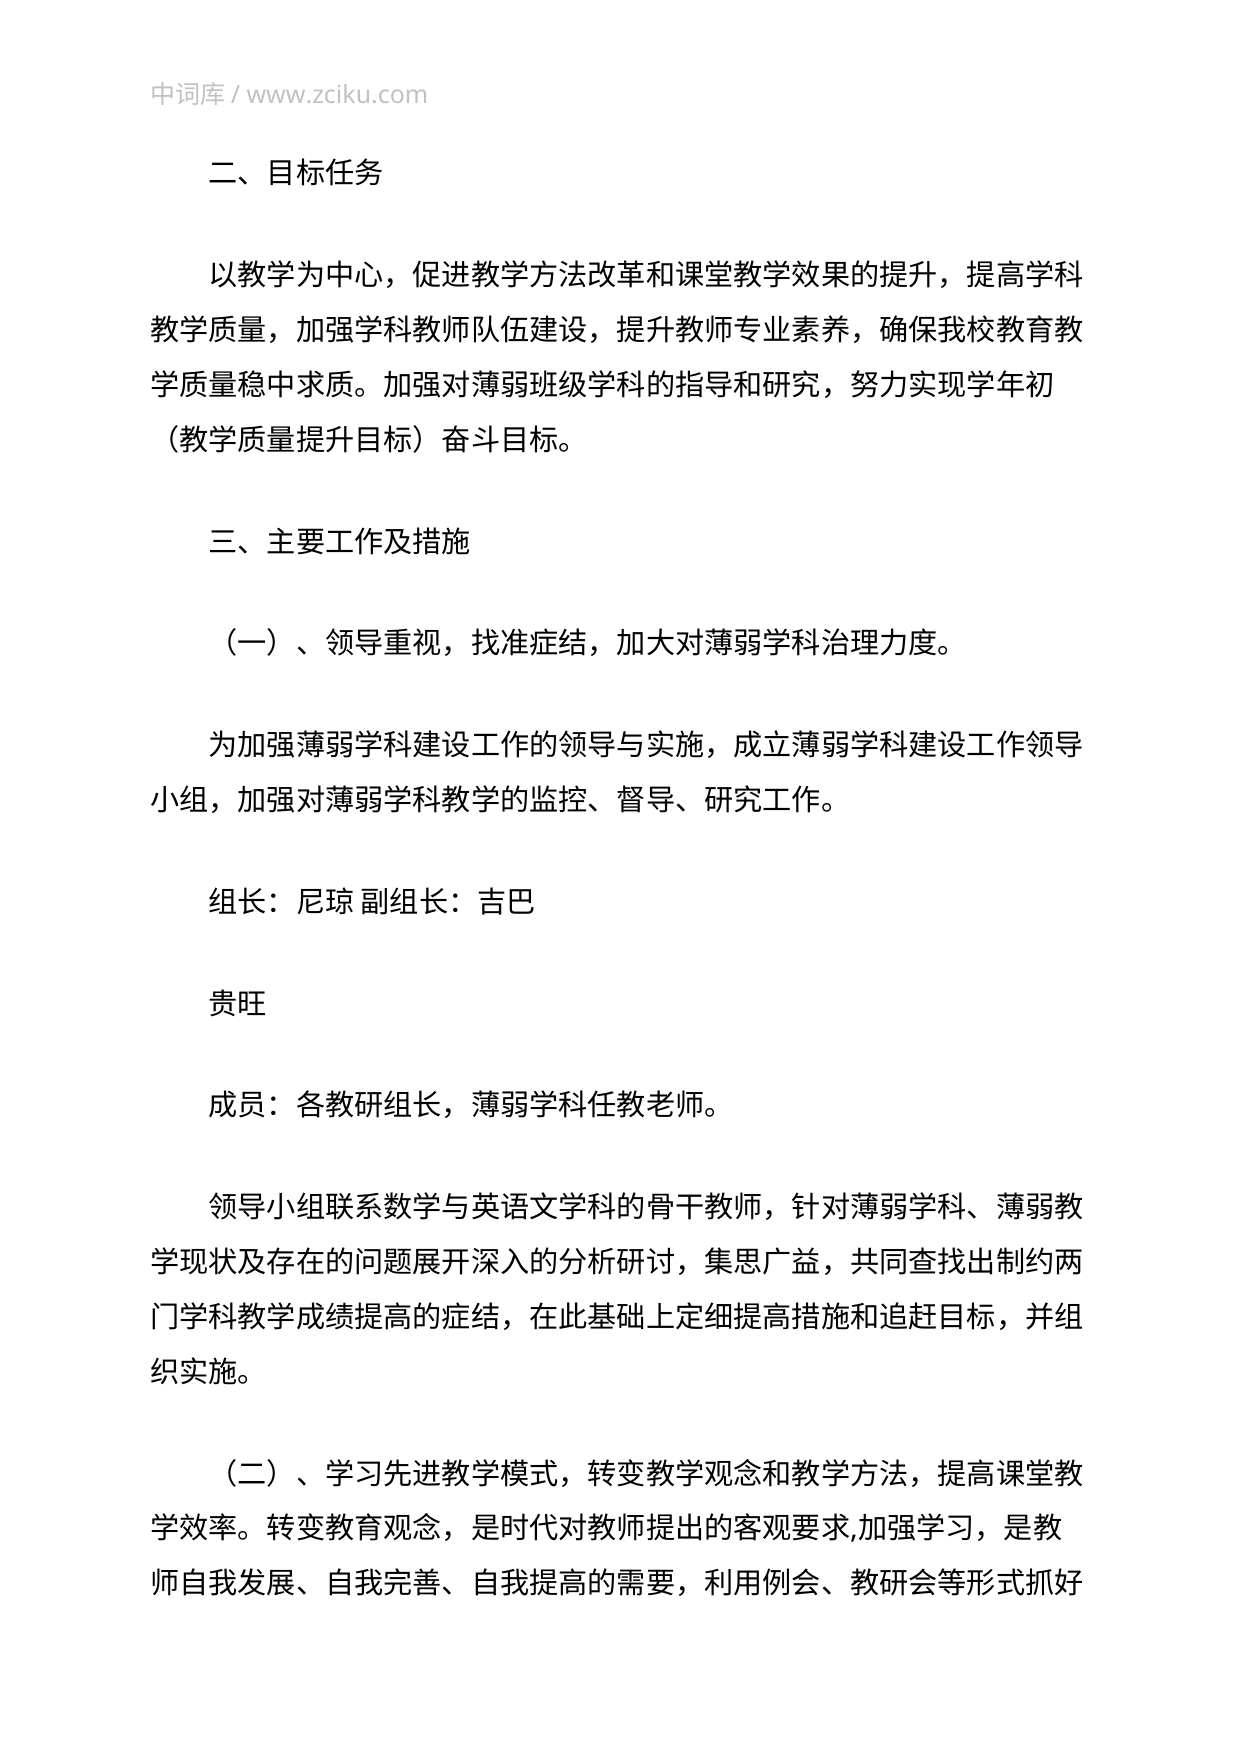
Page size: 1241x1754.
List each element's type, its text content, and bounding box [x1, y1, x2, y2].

text 二、目标任务 [150, 150, 1090, 192]
text 成员：各教研组长，薄弱学科任教老师。 [150, 1082, 1090, 1124]
text 为加强薄弱学科建设工作的领导与实施，成立薄弱学科建设工作领导小组，加强对薄弱学科教学的监控、督导、研究工作。 [150, 722, 1090, 819]
text 组长：尼琼 副组长：吉巴 [150, 878, 1090, 921]
text （一）、领导重视，找准症结，加大对薄弱学科治理力度。 [150, 620, 1090, 662]
text 贵旺 [150, 980, 1090, 1022]
text 领导小组联系数学与英语文学科的骨干教师，针对薄弱学科、薄弱教学现状及存在的问题展开深入的分析研讨，集思广益，共同查找出制约两门学科教学成绩提高的症结，在此基础上定细提高措施和追赶目标，并组织实施。 [150, 1184, 1090, 1391]
text 三、主要工作及措施 [150, 518, 1090, 561]
text 以教学为中心，促进教学方法改革和课堂教学效果的提升，提高学科教学质量，加强学科教师队伍建设，提升教师专业素养，确保我校教育教学质量稳中求质。加强对薄弱班级学科的指导和研究，努力实现学年初（教学质量提升目标）奋斗目标。 [150, 252, 1090, 459]
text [150, 1450, 1090, 1602]
